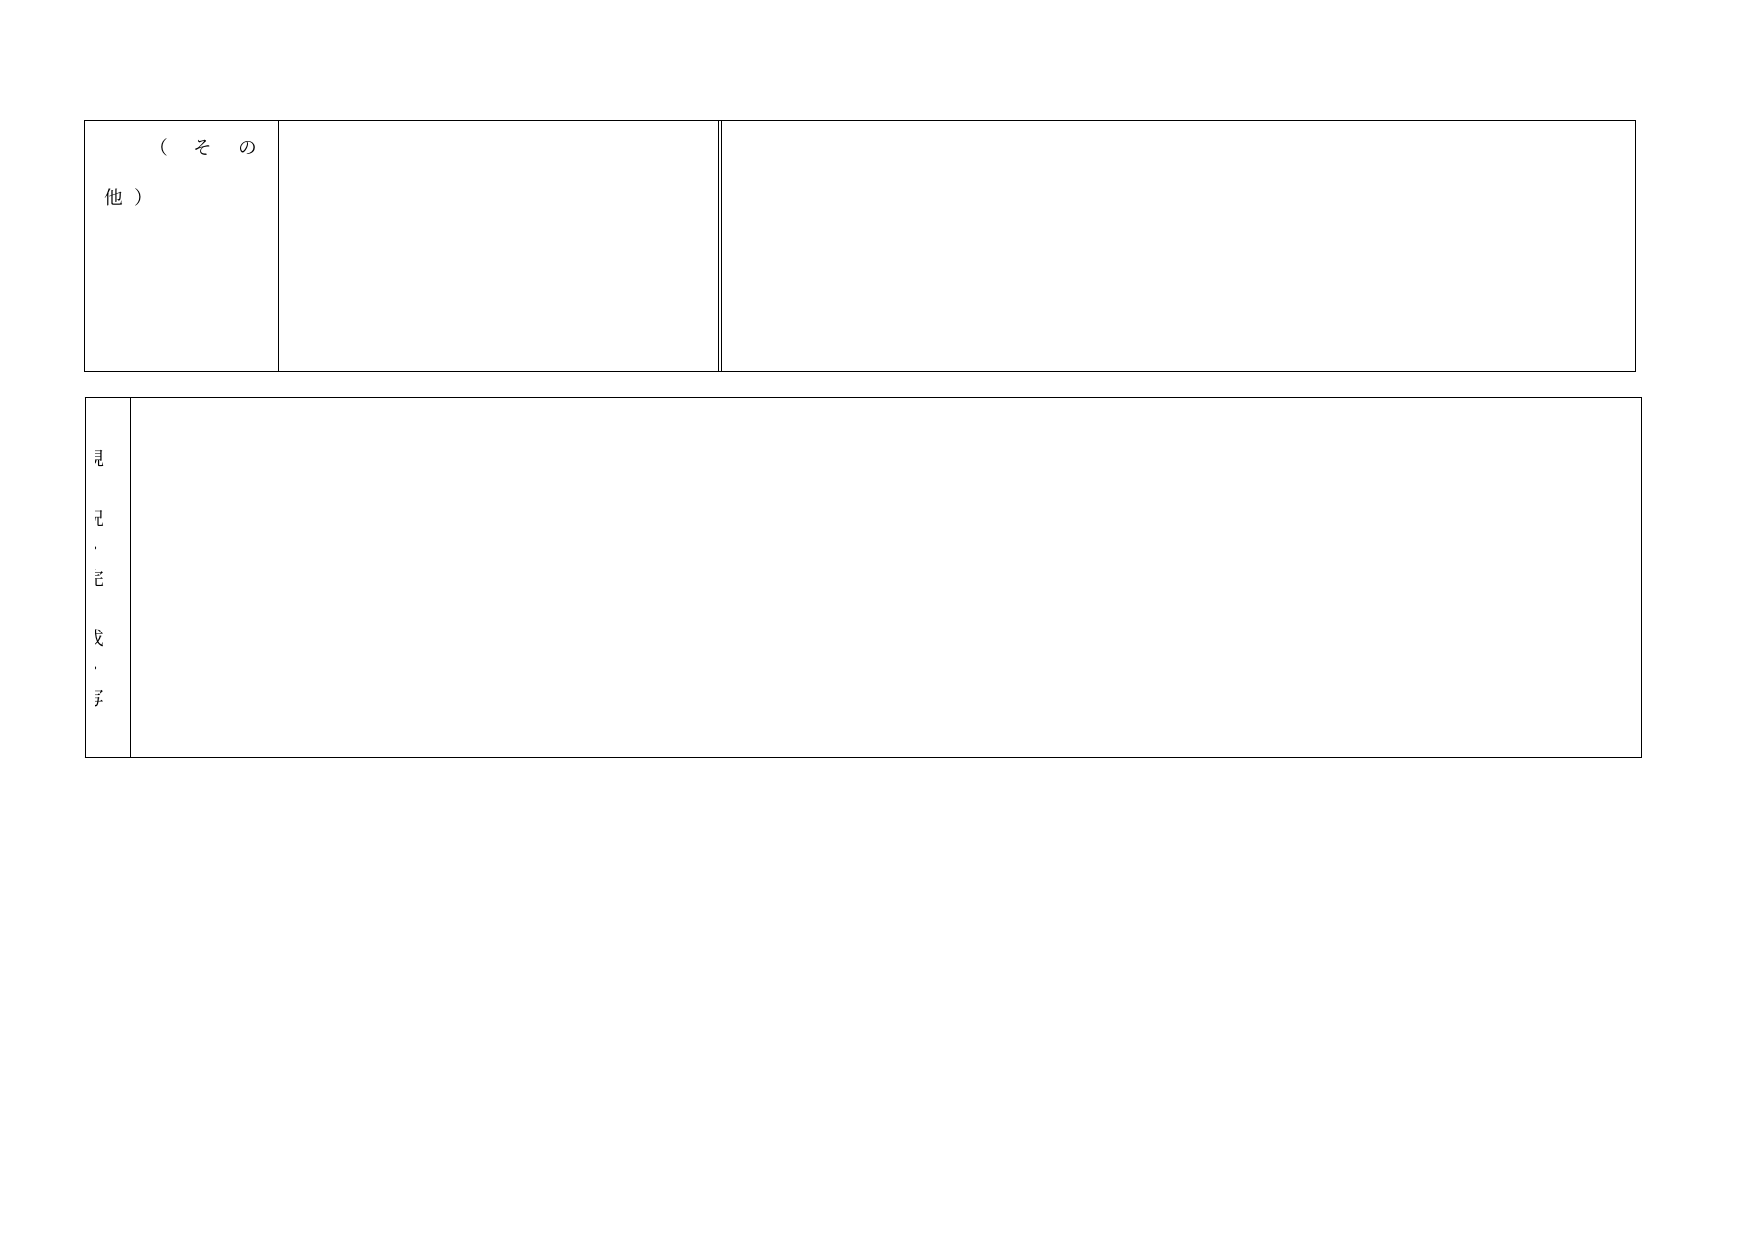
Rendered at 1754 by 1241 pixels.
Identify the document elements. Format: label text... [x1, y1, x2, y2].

table_cell （その他） [85, 121, 278, 371]
table_header [131, 398, 1641, 757]
table_header 現 況・完 成・写 真 [86, 398, 130, 757]
table_cell [279, 121, 718, 371]
